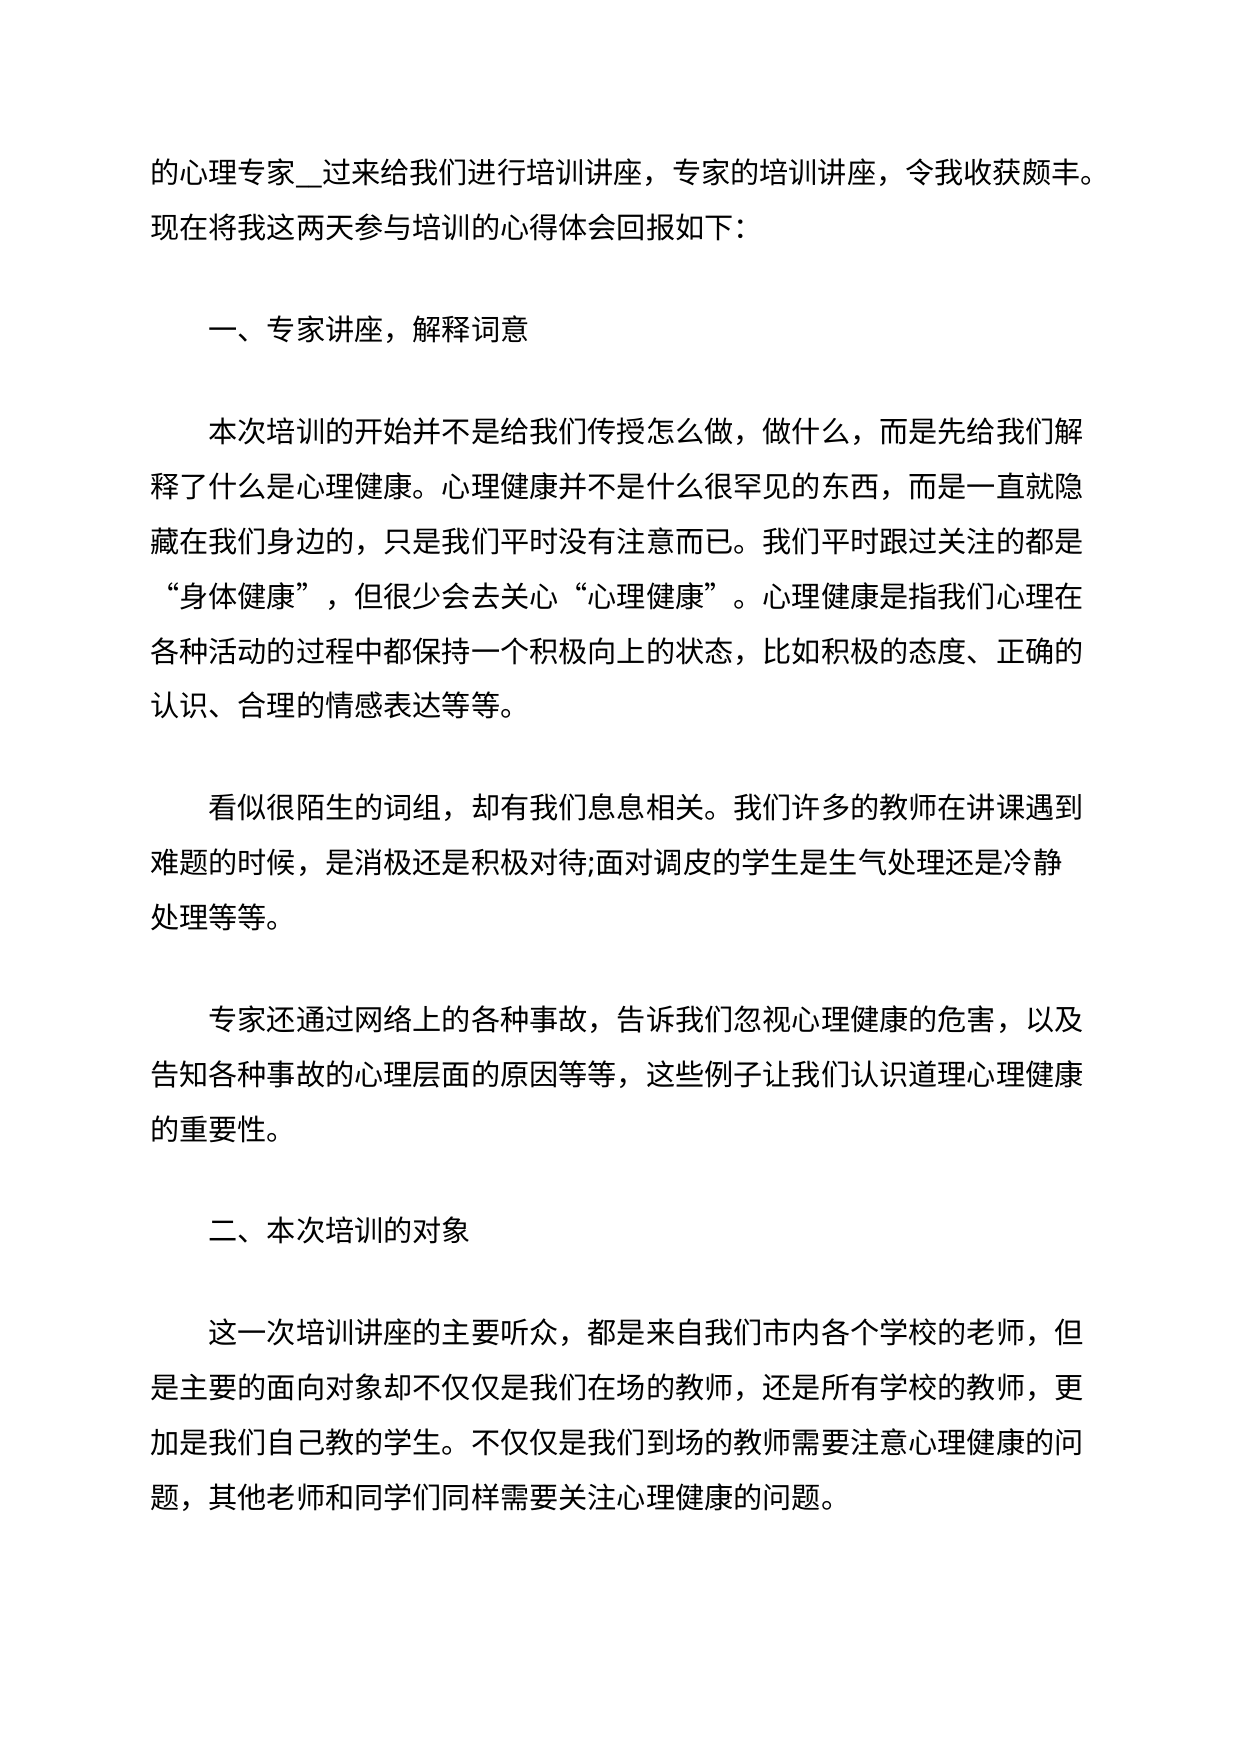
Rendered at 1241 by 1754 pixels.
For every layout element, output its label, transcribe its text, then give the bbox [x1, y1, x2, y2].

text 二、本次培训的对象 [150, 1208, 1090, 1250]
text 一、专家讲座，解释词意 [150, 307, 1090, 349]
text 本次培训的开始并不是给我们传授怎么做，做什么，而是先给我们解释了什么是心理健康。心理健康并不是什么很罕见的东西，而是一直就隐藏在我们身边的，只是我们平时没有注意而已。我们平时跟过关注的都是“身体健康”，但很少会去关心“心理健康”。心理健康是指我们心理在各种活动的过程中都保持一个积极向上的状态，比如积极的态度、正确的认识、合理的情感表达等等。 [150, 408, 1090, 725]
text 专家还通过网络上的各种事故，告诉我们忽视心理健康的危害，以及告知各种事故的心理层面的原因等等，这些例子让我们认识道理心理健康的重要性。 [150, 996, 1090, 1148]
text 看似很陌生的词组，却有我们息息相关。我们许多的教师在讲课遇到难题的时候，是消极还是积极对待;面对调皮的学生是生气处理还是冷静处理等等。 [150, 785, 1090, 937]
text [150, 150, 1090, 247]
text 这一次培训讲座的主要听众，都是来自我们市内各个学校的老师，但是主要的面向对象却不仅仅是我们在场的教师，还是所有学校的教师，更加是我们自己教的学生。不仅仅是我们到场的教师需要注意心理健康的问题，其他老师和同学们同样需要关注心理健康的问题。 [150, 1310, 1090, 1517]
